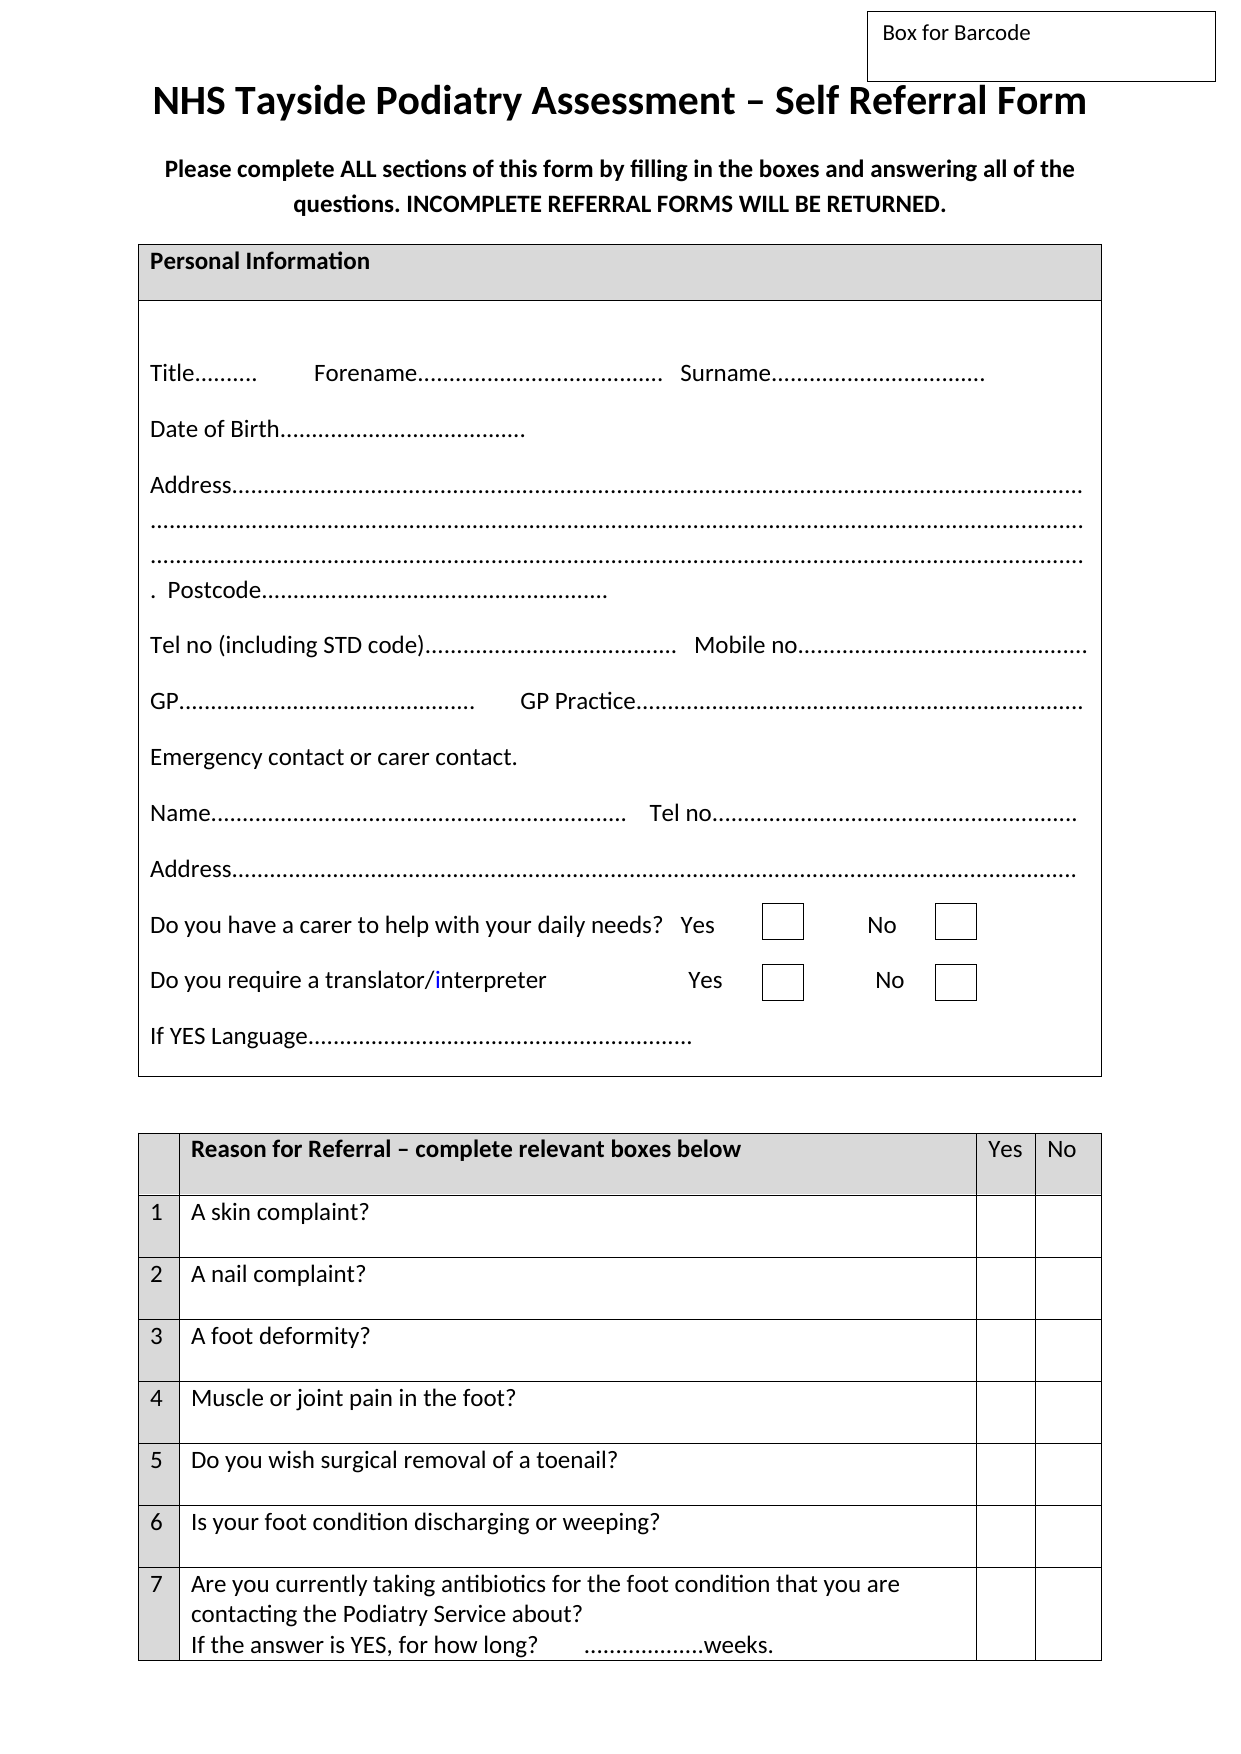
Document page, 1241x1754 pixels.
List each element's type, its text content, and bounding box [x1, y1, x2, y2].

table_cell [977, 1258, 1035, 1319]
table_cell [977, 1506, 1035, 1567]
table_cell [1036, 1568, 1101, 1660]
table_cell 1 [139, 1196, 179, 1257]
text NHS Tayside Podiatry Assessment – Self Referral Form [150, 74, 1090, 125]
table_cell A foot deformity? [180, 1320, 976, 1381]
table_header [139, 1134, 179, 1194]
table_cell [1036, 1196, 1101, 1257]
table_cell [977, 1444, 1035, 1505]
table_header No [1036, 1134, 1101, 1194]
table_cell [977, 1382, 1035, 1443]
table_cell [1036, 1444, 1101, 1505]
table_cell 3 [139, 1320, 179, 1381]
table_cell [977, 1196, 1035, 1257]
table_cell A nail complaint? [180, 1258, 976, 1319]
table_cell 5 [139, 1444, 179, 1505]
table_cell 4 [139, 1382, 179, 1443]
table_cell 6 [139, 1506, 179, 1567]
table_cell 7 [139, 1568, 179, 1660]
table_header Yes [977, 1134, 1035, 1194]
table_cell Title.......... Forename....................................... Surname.................................. Date of Birth....................................... Address................................................................................................................................................................................................................................................................................................................................................................................................................................................ Postcode....................................................... Tel no (including STD code)........................................ Mobile no.............................................. GP............................................... GP Practice....................................................................... Emergency contact or carer contact. Name.................................................................. Tel no.......................................................... Address...................................................................................................................................... Do you have a carer to help with your daily needs? Yes No Do you require a translator/interpreter Yes No If YES Language............................................................. [139, 301, 1101, 1076]
table_cell Do you wish surgical removal of a toenail? [180, 1444, 976, 1505]
table_cell [1036, 1506, 1101, 1567]
table_cell A skin complaint? [180, 1196, 976, 1257]
table_cell 2 [139, 1258, 179, 1319]
table_cell [977, 1320, 1035, 1381]
table_cell [1036, 1320, 1101, 1381]
table_cell [977, 1568, 1035, 1660]
table_header Personal Information [139, 245, 1101, 300]
text Please complete ALL sections of this form by filling in the boxes and answering all of the questions. INCOMPLETE REFERRAL FORMS WILL BE RETURNED. [150, 153, 1090, 219]
table_cell Is your foot condition discharging or weeping? [180, 1506, 976, 1567]
table_cell Muscle or joint pain in the foot? [180, 1382, 976, 1443]
table_cell [1036, 1382, 1101, 1443]
table_cell [1036, 1258, 1101, 1319]
table_cell Are you currently taking antibiotics for the foot condition that you are contacting the Podiatry Service about? If the answer is YES, for how long? ...................weeks. [180, 1568, 976, 1660]
table_header Reason for Referral – complete relevant boxes below [180, 1134, 976, 1194]
